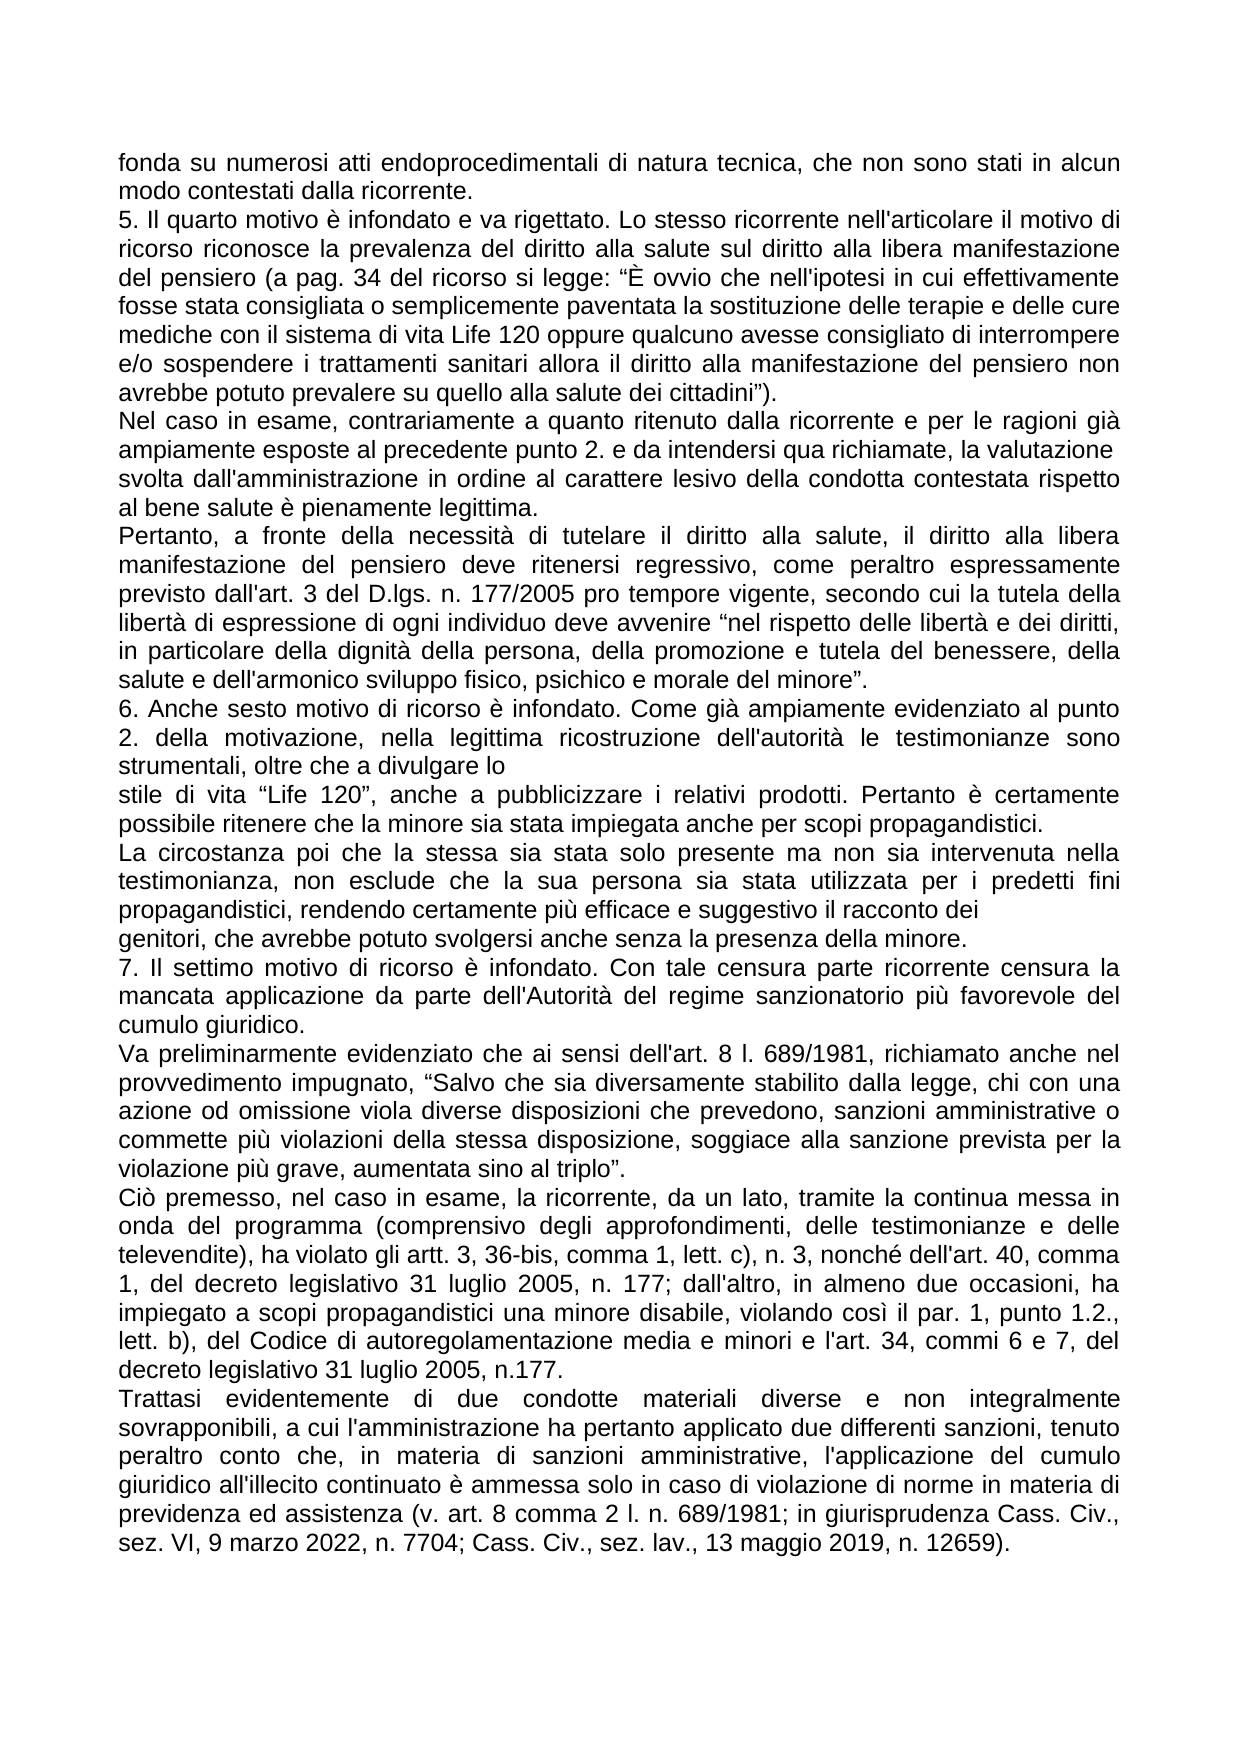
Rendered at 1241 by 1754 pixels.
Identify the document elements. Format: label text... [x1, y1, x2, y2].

text svolta dall'amministrazione in ordine al carattere lesivo della condotta contestata rispetto al bene salute è pienamente legittima. [118, 464, 1122, 521]
text Nel caso in esame, contrariamente a quanto ritenuto dalla ricorrente e per le ragioni già ampiamente esposte al precedente punto 2. e da intendersi qua richiamate, la valutazione [118, 406, 1122, 464]
text stile di vita “Life 120”, anche a pubblicizzare i relativi prodotti. Pertanto è certamente possibile ritenere che la minore sia stata impiegata anche per scopi propagandistici. [118, 780, 1122, 838]
text Va preliminarmente evidenziato che ai sensi dell'art. 8 l. 689/1981, richiamato anche nel provvedimento impugnato, “Salvo che sia diversamente stabilito dalla legge, chi con una azione od omissione viola diverse disposizioni che prevedono, sanzioni amministrative o commette più violazioni della stessa disposizione, soggiace alla sanzione prevista per la violazione più grave, aumentata sino al triplo”. [118, 1039, 1122, 1183]
text 7. Il settimo motivo di ricorso è infondato. Con tale censura parte ricorrente censura la mancata applicazione da parte dell'Autorità del regime sanzionatorio più favorevole del cumulo giuridico. [118, 953, 1122, 1039]
text genitori, che avrebbe potuto svolgersi anche senza la presenza della minore. [118, 924, 1122, 953]
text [118, 148, 1122, 205]
text 5. Il quarto motivo è infondato e va rigettato. Lo stesso ricorrente nell'articolare il motivo di ricorso riconosce la prevalenza del diritto alla salute sul diritto alla libera manifestazione del pensiero (a pag. 34 del ricorso si legge: “È ovvio che nell'ipotesi in cui effettivamente fosse stata consigliata o semplicemente paventata la sostituzione delle terapie e delle cure mediche con il sistema di vita Life 120 oppure qualcuno avesse consigliato di interrompere e/o sospendere i trattamenti sanitari allora il diritto alla manifestazione del pensiero non avrebbe potuto prevalere su quello alla salute dei cittadini”). [118, 205, 1122, 406]
text Pertanto, a fronte della necessità di tutelare il diritto alla salute, il diritto alla libera manifestazione del pensiero deve ritenersi regressivo, come peraltro espressamente previsto dall'art. 3 del D.lgs. n. 177/2005 pro tempore vigente, secondo cui la tutela della libertà di espressione di ogni individuo deve avvenire “nel rispetto delle libertà e dei diritti, in particolare della dignità della persona, della promozione e tutela del benessere, della salute e dell'armonico sviluppo fisico, psichico e morale del minore”. [118, 521, 1122, 694]
text Ciò premesso, nel caso in esame, la ricorrente, da un lato, tramite la continua messa in onda del programma (comprensivo degli approfondimenti, delle testimonianze e delle televendite), ha violato gli artt. 3, 36-bis, comma 1, lett. c), n. 3, nonché dell'art. 40, comma 1, del decreto legislativo 31 luglio 2005, n. 177; dall'altro, in almeno due occasioni, ha impiegato a scopi propagandistici una minore disabile, violando così il par. 1, punto 1.2., lett. b), del Codice di autoregolamentazione media e minori e l'art. 34, commi 6 e 7, del decreto legislativo 31 luglio 2005, n.177. [118, 1183, 1122, 1384]
text 6. Anche sesto motivo di ricorso è infondato. Come già ampiamente evidenziato al punto 2. della motivazione, nella legittima ricostruzione dell'autorità le testimonianze sono strumentali, oltre che a divulgare lo [118, 694, 1122, 780]
text La circostanza poi che la stessa sia stata solo presente ma non sia intervenuta nella testimonianza, non esclude che la sua persona sia stata utilizzata per i predetti fini propagandistici, rendendo certamente più efficace e suggestivo il racconto dei [118, 838, 1122, 924]
text Trattasi evidentemente di due condotte materiali diverse e non integralmente sovrapponibili, a cui l'amministrazione ha pertanto applicato due differenti sanzioni, tenuto peraltro conto che, in materia di sanzioni amministrative, l'applicazione del cumulo giuridico all'illecito continuato è ammessa solo in caso di violazione di norme in materia di previdenza ed assistenza (v. art. 8 comma 2 l. n. 689/1981; in giurisprudenza Cass. Civ., sez. VI, 9 marzo 2022, n. 7704; Cass. Civ., sez. lav., 13 maggio 2019, n. 12659). [118, 1384, 1122, 1556]
